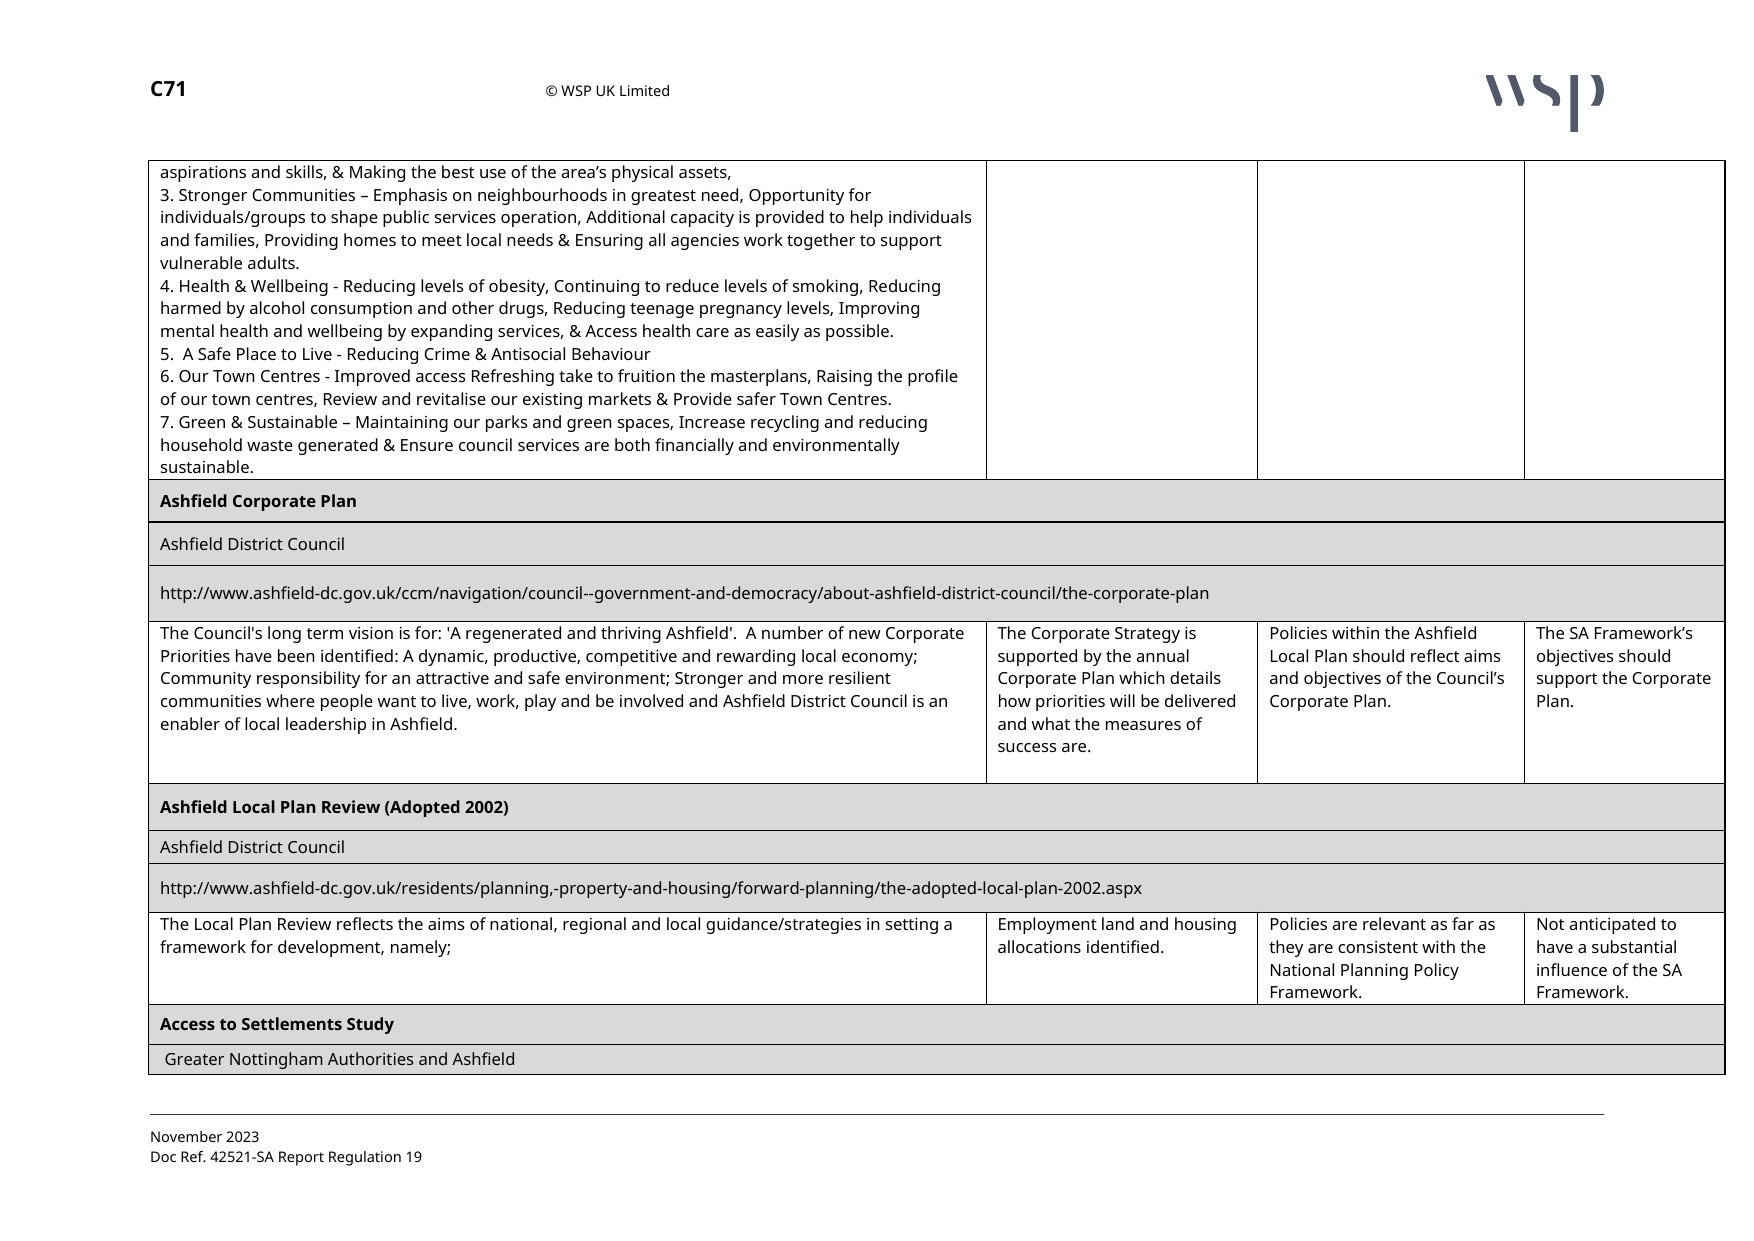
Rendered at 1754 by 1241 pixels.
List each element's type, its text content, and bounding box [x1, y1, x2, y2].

table_cell Ashfield District Council [149, 523, 1724, 565]
table_cell The Corporate Strategy is supported by the annual Corporate Plan which details how priorities will be delivered and what the measures of success are. [987, 622, 1257, 783]
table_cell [1258, 913, 1524, 1003]
table_cell Ashfield District Council [149, 831, 1724, 863]
table_cell The SA Framework’s objectives should support the Corporate Plan. [1525, 622, 1724, 783]
table_cell Ashfield Corporate Plan [149, 480, 1724, 521]
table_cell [1258, 161, 1524, 479]
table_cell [987, 161, 1257, 479]
table_cell Policies within the Ashfield Local Plan should reflect aims and objectives of the Council’s Corporate Plan. [1258, 622, 1524, 783]
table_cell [149, 161, 986, 479]
table_cell http://www.ashfield-dc.gov.uk/ccm/navigation/council--government-and-democracy/about-ashfield-district-council/the-corporate-plan [149, 566, 1724, 621]
table_cell http://www.ashfield-dc.gov.uk/residents/planning,-property-and-housing/forward-planning/the-adopted-local-plan-2002.aspx [149, 864, 1724, 912]
table_cell The Council's long term vision is for: 'A regenerated and thriving Ashfield'. A number of new Corporate Priorities have been identified: A dynamic, productive, competitive and rewarding local economy; Community responsibility for an attractive and safe environment; Stronger and more resilient communities where people want to live, work, play and be involved and Ashfield District Council is an enabler of local leadership in Ashfield. [149, 622, 986, 783]
table_cell Employment land and housing allocations identified. [987, 913, 1257, 1003]
table_cell Ashfield Local Plan Review (Adopted 2002) [149, 784, 1724, 830]
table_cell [1525, 161, 1724, 479]
table_cell Access to Settlements Study [149, 1005, 1724, 1044]
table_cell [1525, 913, 1724, 1003]
table_cell Greater Nottingham Authorities and Ashfield [149, 1045, 1724, 1074]
table_cell The Local Plan Review reflects the aims of national, regional and local guidance/strategies in setting a framework for development, namely; [149, 913, 986, 1003]
